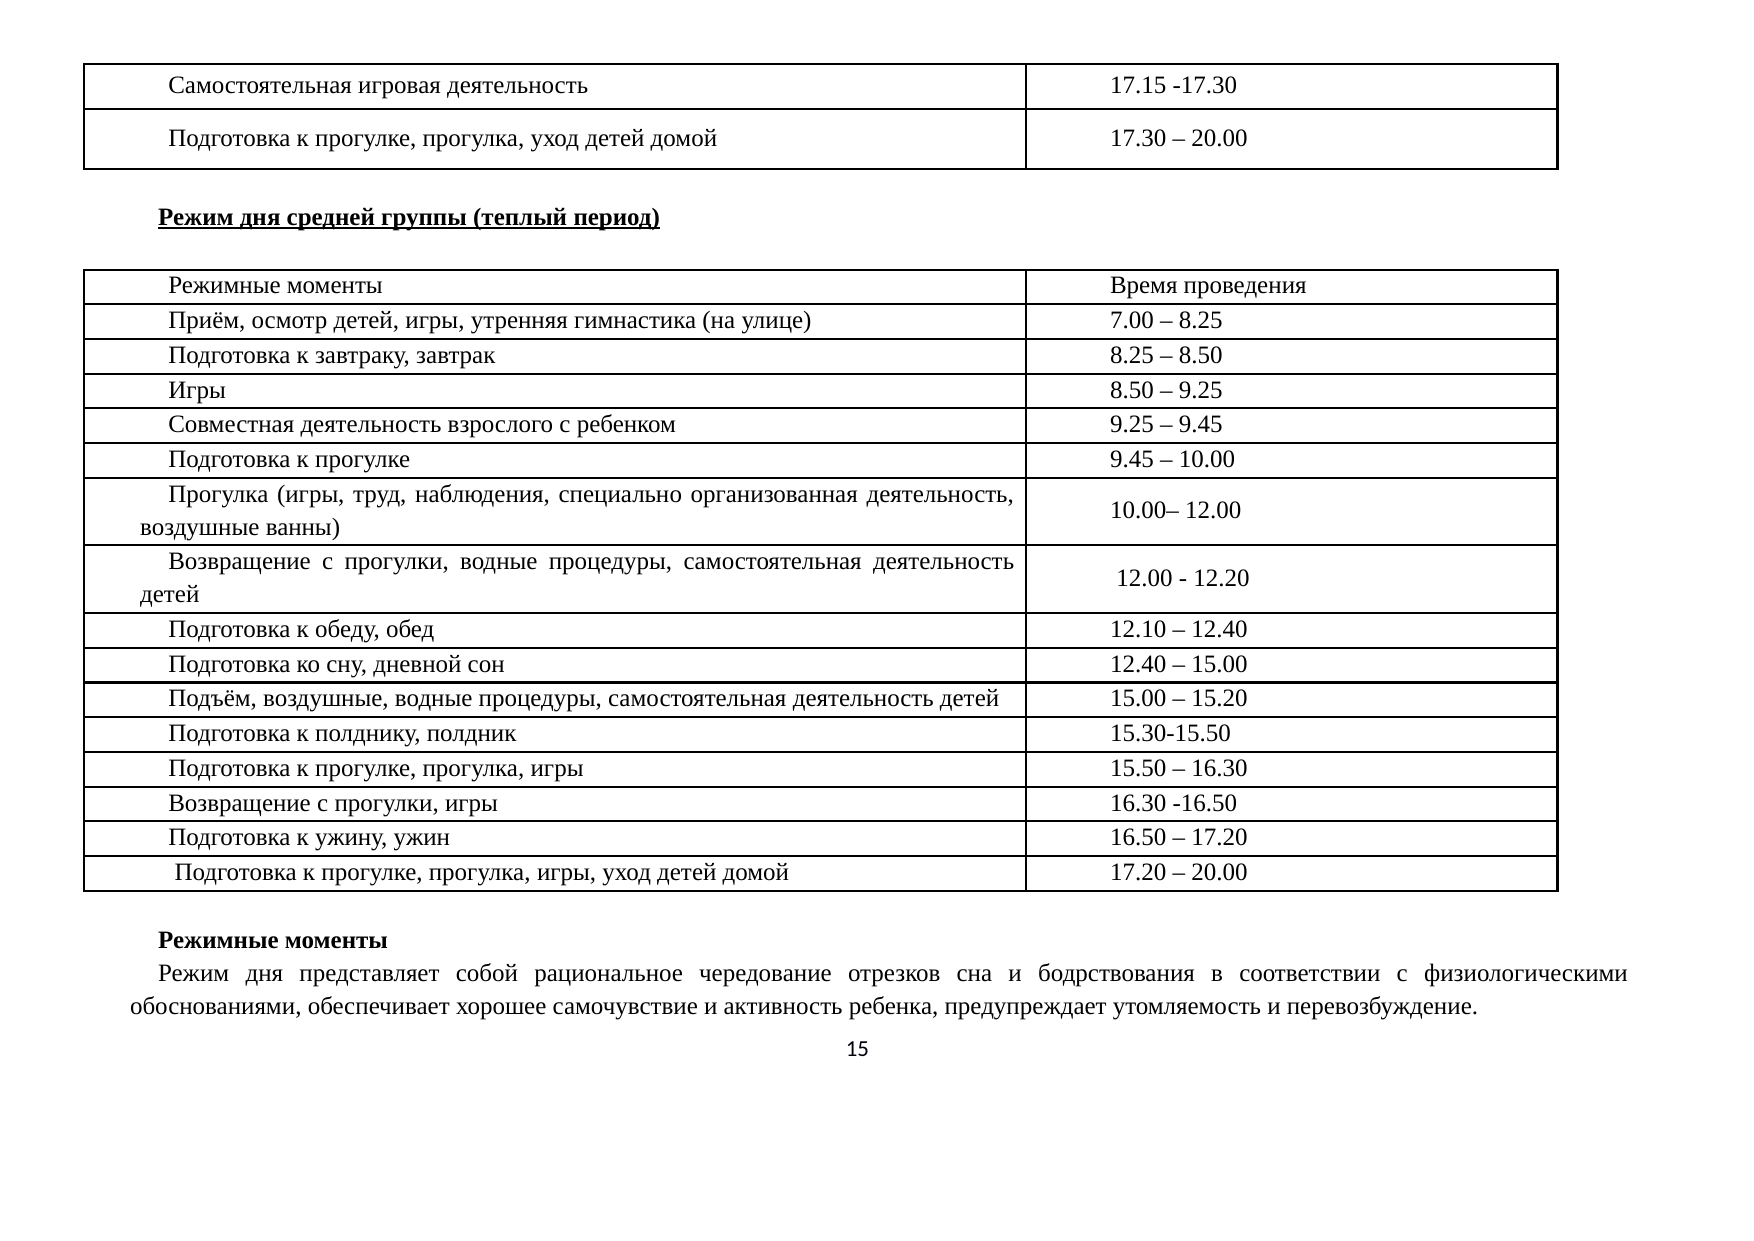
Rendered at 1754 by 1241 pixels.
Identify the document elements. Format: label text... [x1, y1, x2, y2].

table_cell Самостоятельная игровая деятельность [85, 65, 1025, 108]
table_cell 15.30-15.50 [1027, 718, 1556, 751]
table_cell Подготовка к прогулке, прогулка, игры [85, 753, 1025, 786]
table_cell Подготовка к прогулке, прогулка, уход детей домой [85, 110, 1025, 167]
table_cell 15.00 – 15.20 [1027, 684, 1556, 716]
text Режимные моменты [130, 925, 1629, 953]
table_cell 7.00 – 8.25 [1027, 305, 1556, 338]
table_cell Возвращение с прогулки, игры [85, 788, 1025, 820]
table_cell Возвращение с прогулки, водные процедуры, самостоятельная деятельность детей [85, 546, 1025, 612]
table_header Режимные моменты [85, 271, 1025, 303]
table_cell 17.30 – 20.00 [1027, 110, 1556, 167]
table_header Время проведения [1027, 271, 1556, 303]
table_cell 12.10 – 12.40 [1027, 614, 1556, 647]
table_cell 8.25 – 8.50 [1027, 340, 1556, 373]
table_cell Подготовка к прогулке [85, 444, 1025, 477]
table_cell 8.50 – 9.25 [1027, 375, 1556, 407]
table_cell Приём, осмотр детей, игры, утренняя гимнастика (на улице) [85, 305, 1025, 338]
table_cell Совместная деятельность взрослого с ребенком [85, 409, 1025, 442]
text Режим дня средней группы (теплый период) [130, 202, 1629, 231]
table_cell 12.40 – 15.00 [1027, 649, 1556, 681]
table_cell 9.25 – 9.45 [1027, 409, 1556, 442]
table_cell Подготовка к завтраку, завтрак [85, 340, 1025, 373]
table_cell Подготовка к ужину, ужин [85, 822, 1025, 855]
table_cell 16.30 -16.50 [1027, 788, 1556, 820]
table_cell 15.50 – 16.30 [1027, 753, 1556, 786]
table_cell Подъём, воздушные, водные процедуры, самостоятельная деятельность детей [85, 684, 1025, 716]
table_cell 9.45 – 10.00 [1027, 444, 1556, 477]
text Режим дня представляет собой рациональное чередование отрезков сна и бодрствования в соответствии с физиологическими обоснованиями, обеспечивает хорошее самочувствие и активность ребенка, предупреждает утомляемость и перевозбуждение. [130, 958, 1629, 1019]
table_cell Прогулка (игры, труд, наблюдения, специально организованная деятельность, воздушные ванны) [85, 479, 1025, 544]
table_cell 12.00 - 12.20 [1027, 546, 1556, 612]
table_cell Игры [85, 375, 1025, 407]
table_cell Подготовка ко сну, дневной сон [85, 649, 1025, 681]
table_cell Подготовка к обеду, обед [85, 614, 1025, 647]
table_cell 16.50 – 17.20 [1027, 822, 1556, 855]
table_cell Подготовка к прогулке, прогулка, игры, уход детей домой [85, 857, 1025, 889]
table_cell Подготовка к полднику, полдник [85, 718, 1025, 751]
table_cell 10.00– 12.00 [1027, 479, 1556, 544]
table_cell 17.20 – 20.00 [1027, 857, 1556, 889]
table_cell 17.15 -17.30 [1027, 65, 1556, 108]
